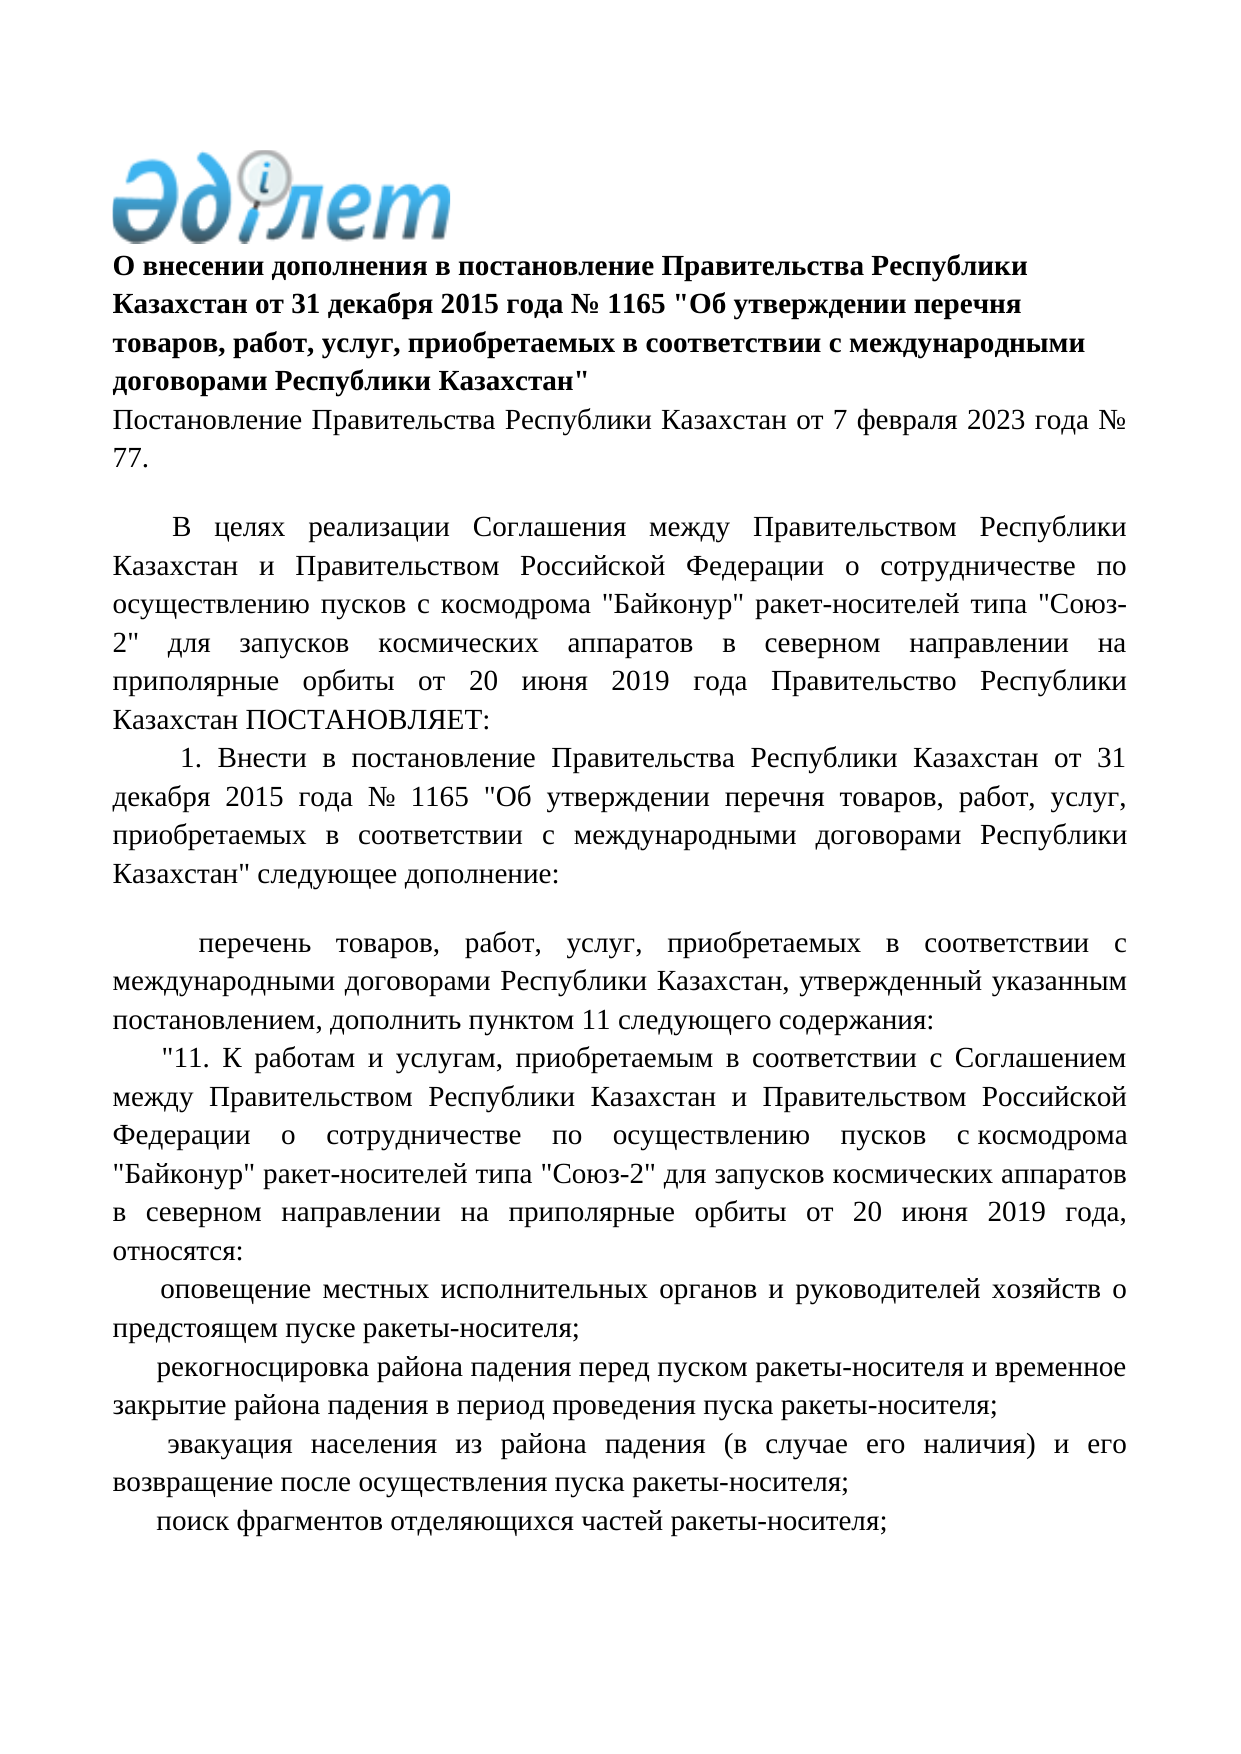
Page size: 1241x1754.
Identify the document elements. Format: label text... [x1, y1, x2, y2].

text рекогносцировка района падения перед пуском ракеты-носителя и временное закрытие района падения в период проведения пуска ракеты-носителя; [112, 1349, 1128, 1421]
text "11. К работам и услугам, приобретаемым в соответствии с Соглашением между Правительством Республики Казахстан и Правительством Российской Федерации о сотрудничестве по осуществлению пусков с космодрома "Байконур" ракет-носителей типа "Союз-2" для запусков космических аппаратов в северном направлении на приполярные орбиты от 20 июня 2019 года, относятся: [112, 1040, 1128, 1267]
text О внесении дополнения в постановление Правительства Республики Казахстан от 31 декабря 2015 года № 1165 "Об утверждении перечня товаров, работ, услуг, приобретаемых в соответствии с международными договорами Республики Казахстан" [112, 248, 1128, 397]
text В целях реализации Соглашения между Правительством Республики Казахстан и Правительством Российской Федерации о сотрудничестве по осуществлению пусков с космодрома "Байконур" ракет-носителей типа "Союз-2" для запусков космических аппаратов в северном направлении на приполярные орбиты от 20 июня 2019 года Правительство Республики Казахстан ПОСТАНОВЛЯЕТ: [112, 509, 1128, 735]
text Постановление Правительства Республики Казахстан от 7 февраля 2023 года № 77. [112, 402, 1128, 474]
text перечень товаров, работ, услуг, приобретаемых в соответствии с международными договорами Республики Казахстан, утвержденный указанным постановлением, дополнить пунктом 11 следующего содержания: [112, 925, 1128, 1035]
text 1. Внести в постановление Правительства Республики Казахстан от 31 декабря 2015 года № 1165 "Об утверждении перечня товаров, работ, услуг, приобретаемых в соответствии с международными договорами Республики Казахстан" следующее дополнение: [112, 740, 1128, 889]
text оповещение местных исполнительных органов и руководителей хозяйств о предстоящем пуске ракеты-носителя; [112, 1272, 1128, 1344]
text эвакуация населения из района падения (в случае его наличия) и его возвращение после осуществления пуска ракеты-носителя; [112, 1426, 1128, 1498]
picture [112, 150, 451, 244]
text поиск фрагментов отделяющихся частей ракеты-носителя; [112, 1503, 1128, 1536]
